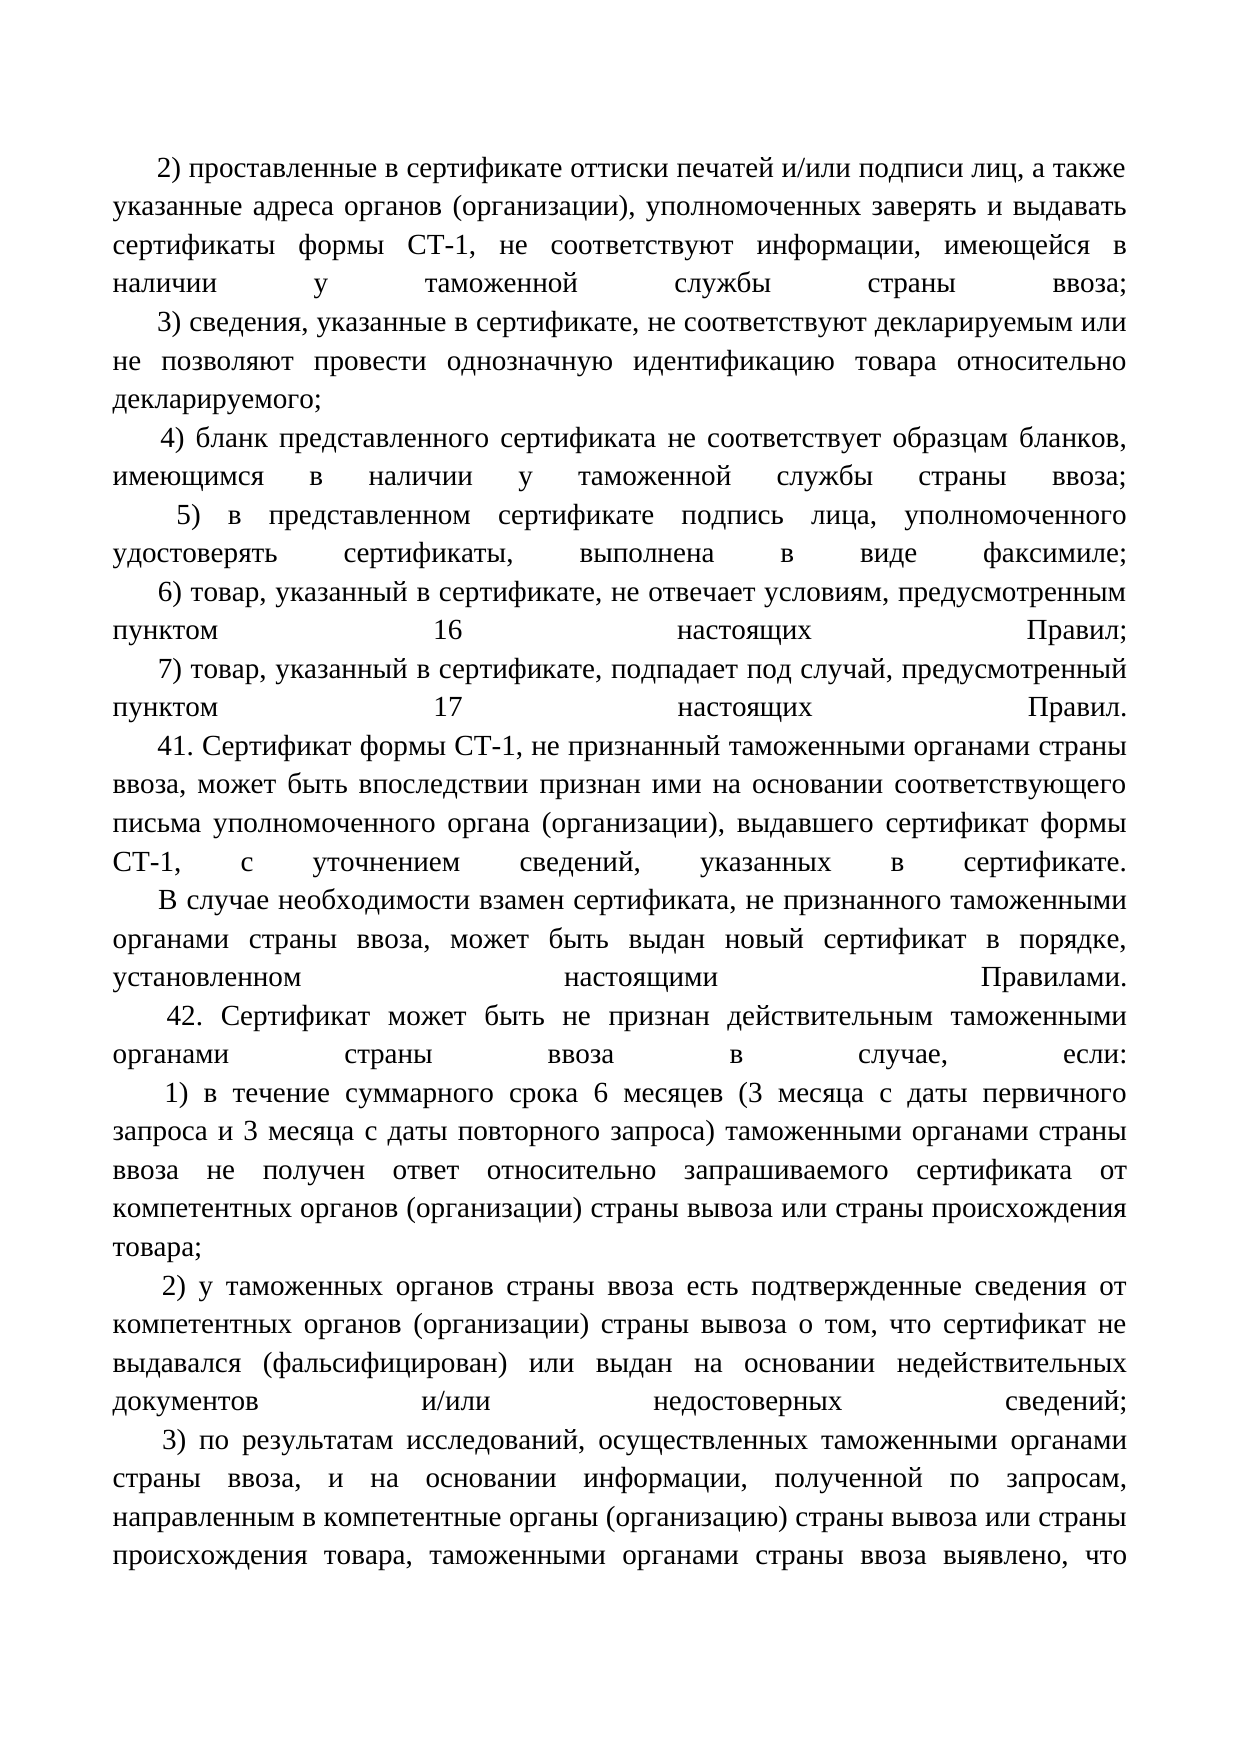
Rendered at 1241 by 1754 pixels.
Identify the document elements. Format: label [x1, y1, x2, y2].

text [112, 150, 1128, 1571]
